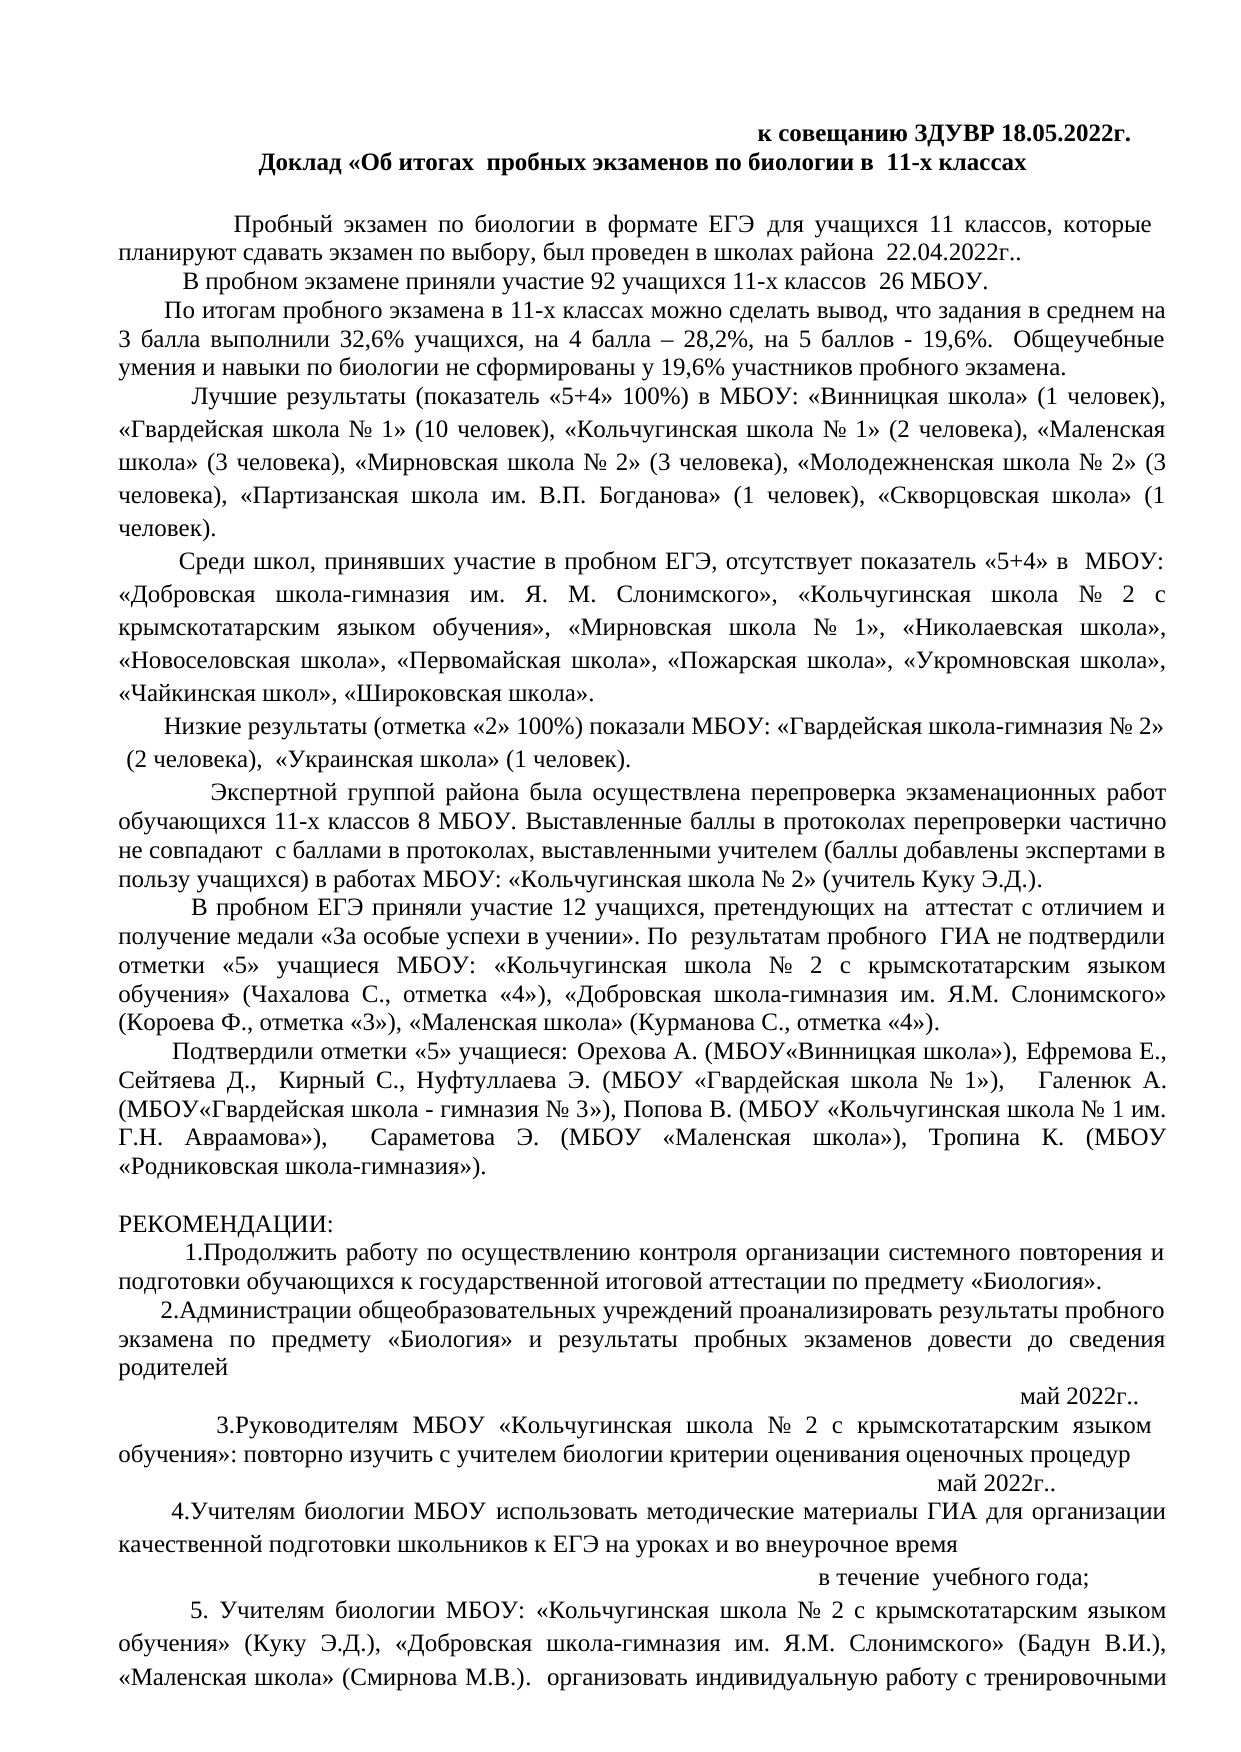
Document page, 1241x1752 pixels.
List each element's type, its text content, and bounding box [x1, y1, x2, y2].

text В пробном экзамене приняли участие 92 учащихся 11-х классов 26 МБОУ. [88, 266, 1167, 295]
text (2 человека), «Украинская школа» (1 человек). [88, 744, 1167, 773]
text 1.Продолжить работу по осуществлению контроля организации системного повторения и подготовки обучающихся к государственной итоговой аттестации по предмету «Биология». [88, 1237, 1167, 1295]
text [118, 1596, 1167, 1690]
text РЕКОМЕНДАЦИИ: [118, 1209, 1167, 1237]
text Подтвердили отметки «5» учащиеся: Орехова А. (МБОУ«Винницкая школа»), Ефремова Е., Сейтяева Д., Кирный С., Нуфтуллаева Э. (МБОУ «Гвардейская школа № 1»), Галенюк А. (МБОУ«Гвардейская школа - гимназия № 3»), Попова В. (МБОУ «Кольчугинская школа № 1 им. Г.Н. Авраамова»), Сараметова Э. (МБОУ «Маленская школа»), Тропина К. (МБОУ «Родниковская школа-гимназия»). [88, 1036, 1167, 1180]
text По итогам пробного экзамена в 11-х классах можно сделать вывод, что задания в среднем на 3 балла выполнили 32,6% учащихся, на 4 балла – 28,2%, на 5 баллов - 19,6%. Общеучебные умения и навыки по биологии не сформированы у 19,6% участников пробного экзамена. [88, 295, 1167, 381]
text Среди школ, принявших участие в пробном ЕГЭ, отсутствует показатель «5+4» в МБОУ: «Добровская школа-гимназия им. Я. М. Слонимского», «Кольчугинская школа № 2 с крымскотатарским языком обучения», «Мирновская школа № 1», «Николаевская школа», «Новоселовская школа», «Первомайская школа», «Пожарская школа», «Укромновская школа», «Чайкинская школ», «Широковская школа». [88, 546, 1167, 707]
text к совещанию ЗДУВР 18.05.2022г. [118, 118, 1227, 147]
text В пробном ЕГЭ приняли участие 12 учащихся, претендующих на аттестат с отличием и получение медали «За особые успехи в учении». По результатам пробного ГИА не подтвердили отметки «5» учащиеся МБОУ: «Кольчугинская школа № 2 с крымскотатарским языком обучения» (Чахалова С., отметка «4»), «Добровская школа-гимназия им. Я.М. Слонимского» (Короева Ф., отметка «3»), «Маленская школа» (Курманова С., отметка «4»). [88, 892, 1167, 1036]
text Лучшие результаты (показатель «5+4» 100%) в МБОУ: «Винницкая школа» (1 человек), «Гвардейская школа № 1» (10 человек), «Кольчугинская школа № 1» (2 человека), «Маленская школа» (3 человека), «Мирновская школа № 2» (3 человека), «Молодежненская школа № 2» (3 человека), «Партизанская школа им. В.П. Богданова» (1 человек), «Скворцовская школа» (1 человек). [88, 381, 1167, 542]
text в течение учебного года; [118, 1562, 1167, 1591]
text Низкие результаты (отметка «2» 100%) показали МБОУ: «Гвардейская школа-гимназия № 2» [88, 711, 1167, 740]
text Экспертной группой района была осуществлена перепроверка экзаменационных работ обучающихся 11-х классов 8 МБОУ. Выставленные баллы в протоколах перепроверки частично не совпадают с баллами в протоколах, выставленными учителем (баллы добавлены экспертами в пользу учащихся) в работах МБОУ: «Кольчугинская школа № 2» (учитель Куку Э.Д.). [88, 777, 1167, 892]
text Пробный экзамен по биологии в формате ЕГЭ для учащихся 11 классов, которые планируют сдавать экзамен по выбору, был проведен в школах района 22.04.2022г.. [118, 209, 1152, 266]
text 4.Учителям биологии МБОУ использовать методические материалы ГИА для организации качественной подготовки школьников к ЕГЭ на уроках и во внеурочное время [118, 1496, 1167, 1558]
text май 2022г.. [88, 1381, 1167, 1410]
text 3.Руководителям МБОУ «Кольчугинская школа № 2 с крымскотатарским языком обучения»: повторно изучить с учителем биологии критерии оценивания оценочных процедур [118, 1410, 1152, 1468]
text Доклад «Об итогах пробных экзаменов по биологии в 11-х классах [118, 147, 1167, 176]
text 2.Администрации общеобразовательных учреждений проанализировать результаты пробного экзамена по предмету «Биология» и результаты пробных экзаменов довести до сведения родителей [88, 1295, 1167, 1381]
text май 2022г.. [118, 1468, 1152, 1496]
